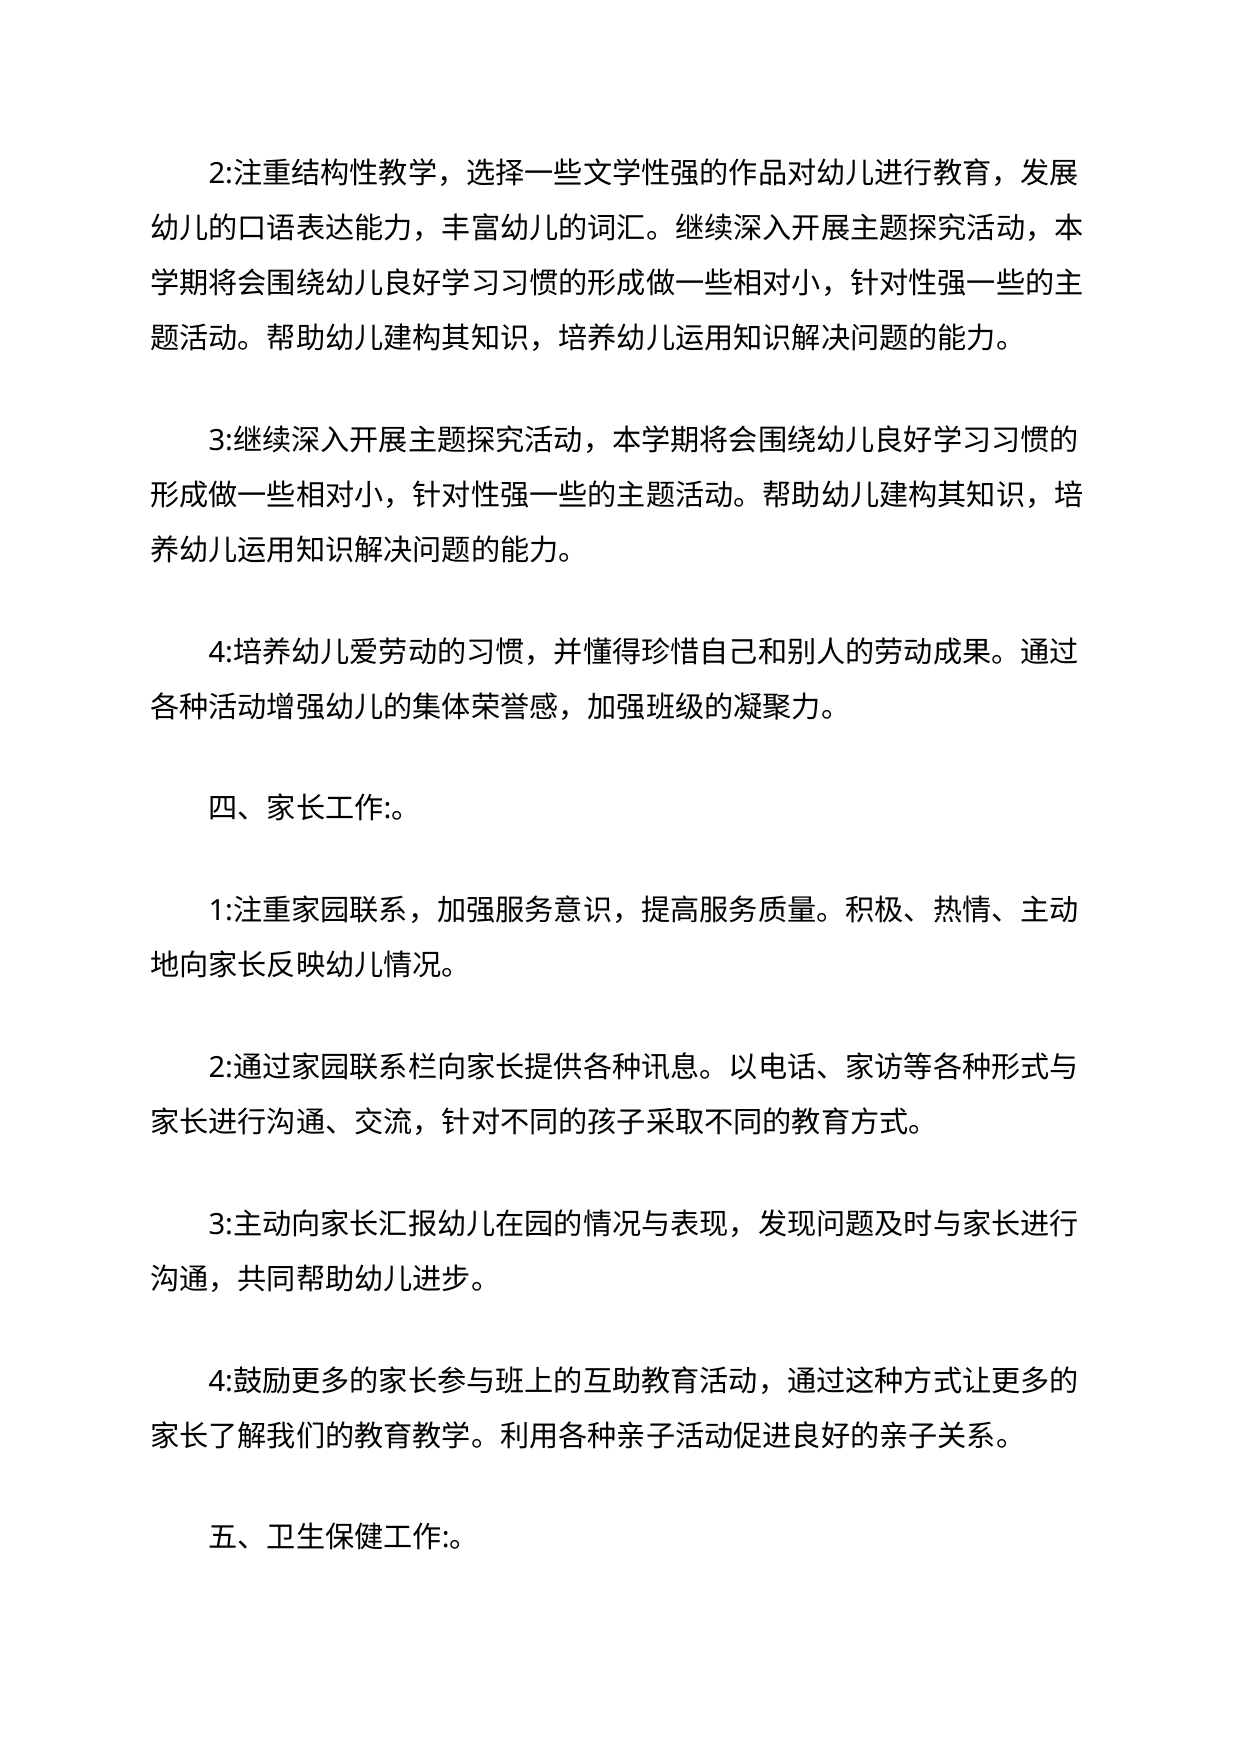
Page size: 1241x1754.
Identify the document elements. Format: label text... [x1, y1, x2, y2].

text 五、卫生保健工作:。 [150, 1514, 1090, 1556]
text 3:继续深入开展主题探究活动，本学期将会围绕幼儿良好学习习惯的形成做一些相对小，针对性强一些的主题活动。帮助幼儿建构其知识，培养幼儿运用知识解决问题的能力。 [150, 417, 1090, 569]
text 四、家长工作:。 [150, 785, 1090, 827]
text 1:注重家园联系，加强服务意识，提高服务质量。积极、热情、主动地向家长反映幼儿情况。 [150, 887, 1090, 984]
text 4:培养幼儿爱劳动的习惯，并懂得珍惜自己和别人的劳动成果。通过各种活动增强幼儿的集体荣誉感，加强班级的凝聚力。 [150, 628, 1090, 726]
text 2:注重结构性教学，选择一些文学性强的作品对幼儿进行教育，发展幼儿的口语表达能力，丰富幼儿的词汇。继续深入开展主题探究活动，本学期将会围绕幼儿良好学习习惯的形成做一些相对小，针对性强一些的主题活动。帮助幼儿建构其知识，培养幼儿运用知识解决问题的能力。 [150, 150, 1090, 357]
text 2:通过家园联系栏向家长提供各种讯息。以电话、家访等各种形式与家长进行沟通、交流，针对不同的孩子采取不同的教育方式。 [150, 1044, 1090, 1141]
text 3:主动向家长汇报幼儿在园的情况与表现，发现问题及时与家长进行沟通，共同帮助幼儿进步。 [150, 1201, 1090, 1298]
text 4:鼓励更多的家长参与班上的互助教育活动，通过这种方式让更多的家长了解我们的教育教学。利用各种亲子活动促进良好的亲子关系。 [150, 1357, 1090, 1454]
